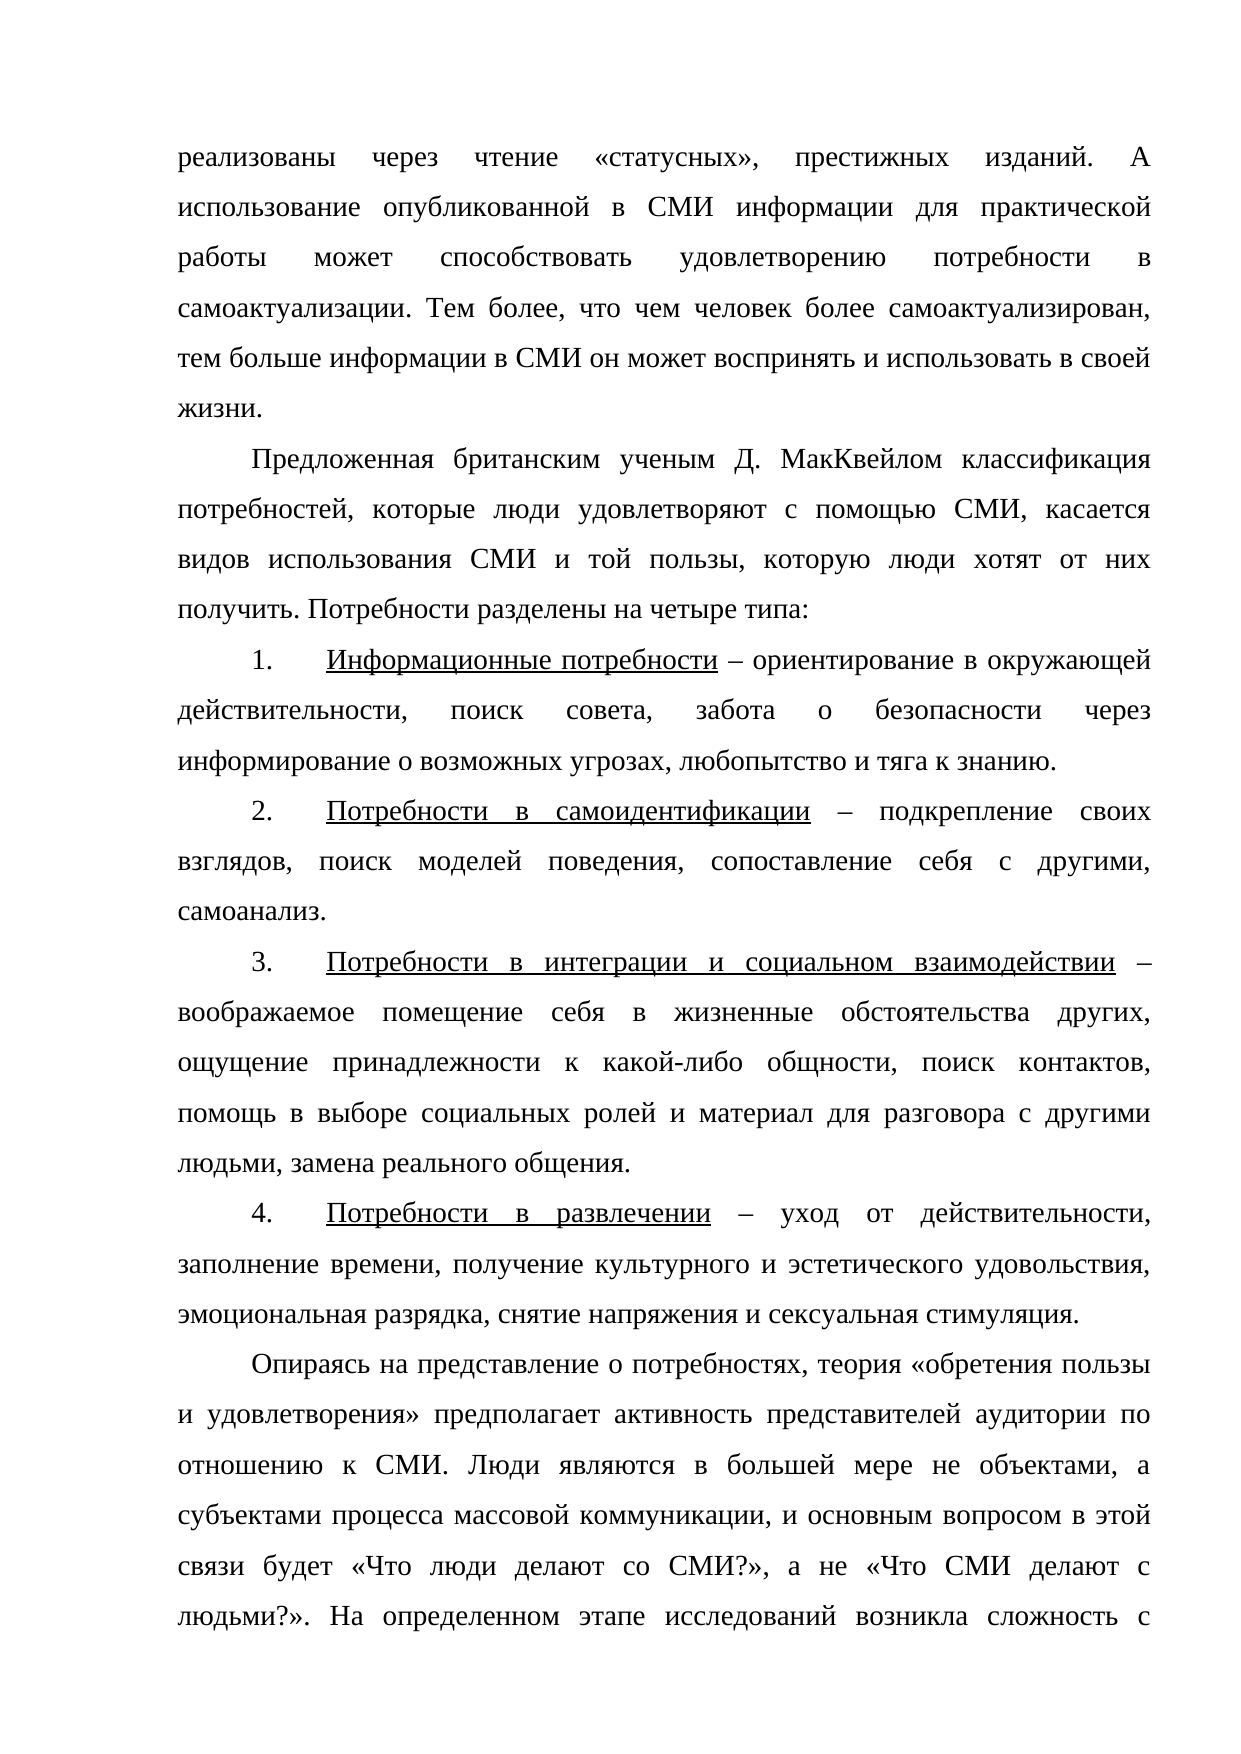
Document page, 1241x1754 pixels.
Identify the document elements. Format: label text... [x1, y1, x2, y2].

text Предложенная британским ученым Д. МакКвейлом классификация потребностей, которые люди удовлетворяют с помощью СМИ, касается видов использования СМИ и той пользы, которую люди хотят от них получить. Потребности разделены на четыре типа: [177, 441, 1152, 625]
list Потребности в самоидентификации – подкрепление своих взглядов, поиск моделей поведения, сопоставление себя с другими, самоанализ. [177, 793, 1152, 927]
list Информационные потребности – ориентирование в окружающей действительности, поиск совета, забота о безопасности через информирование о возможных угрозах, любопытство и тяга к знанию. [177, 642, 1152, 776]
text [177, 1346, 1152, 1631]
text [177, 139, 1152, 424]
list Потребности в интеграции и социальном взаимодействии – воображаемое помещение себя в жизненные обстоятельства других, ощущение принадлежности к какой-либо общности, поиск контактов, помощь в выборе социальных ролей и материал для разговора с другими людьми, замена реального общения. [177, 944, 1152, 1179]
list Потребности в развлечении – уход от действительности, заполнение времени, получение культурного и эстетического удовольствия, эмоциональная разрядка, снятие напряжения и сексуальная стимуляция. [177, 1195, 1152, 1329]
